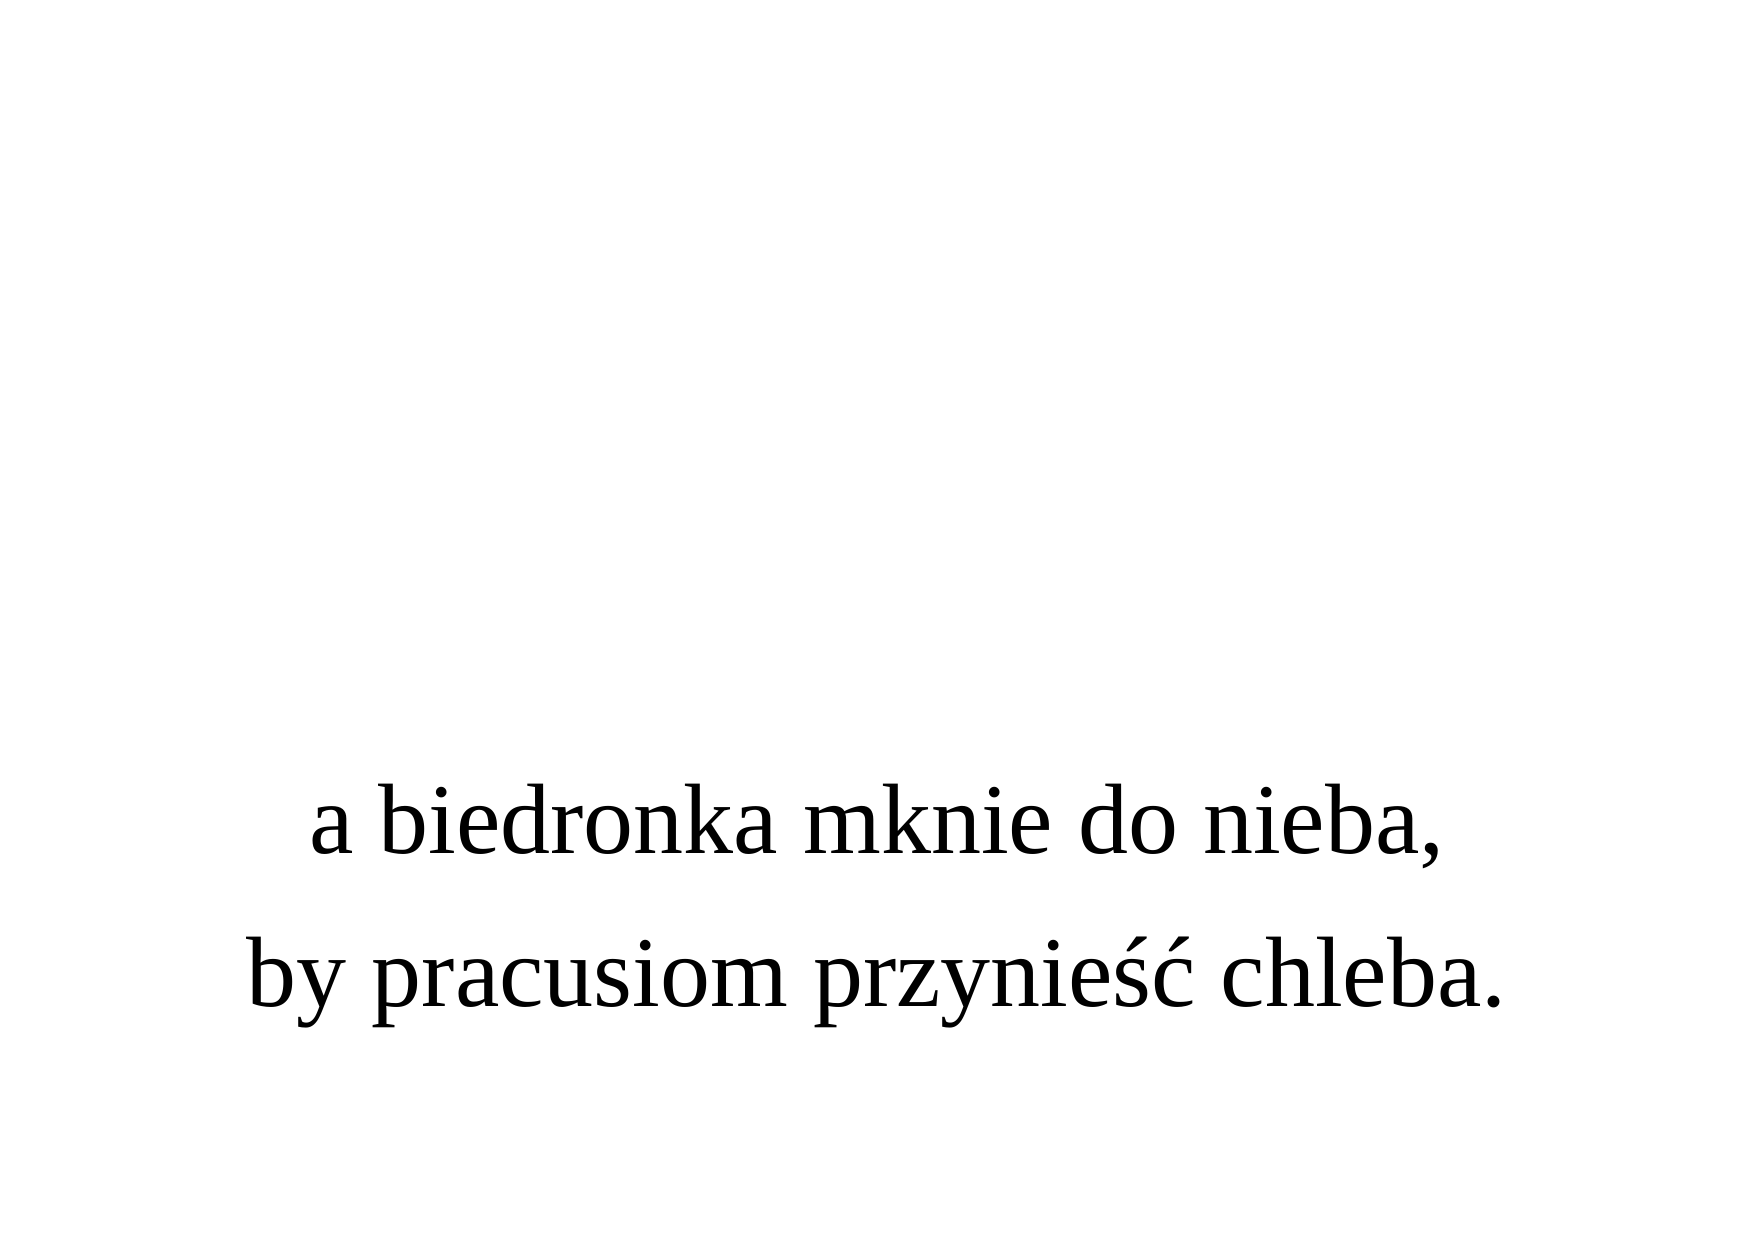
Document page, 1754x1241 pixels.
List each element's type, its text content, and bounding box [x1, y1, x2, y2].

text a biedronka mknie do nieba, [148, 760, 1606, 875]
text by pracusiom przynieść chleba. [148, 913, 1606, 1028]
